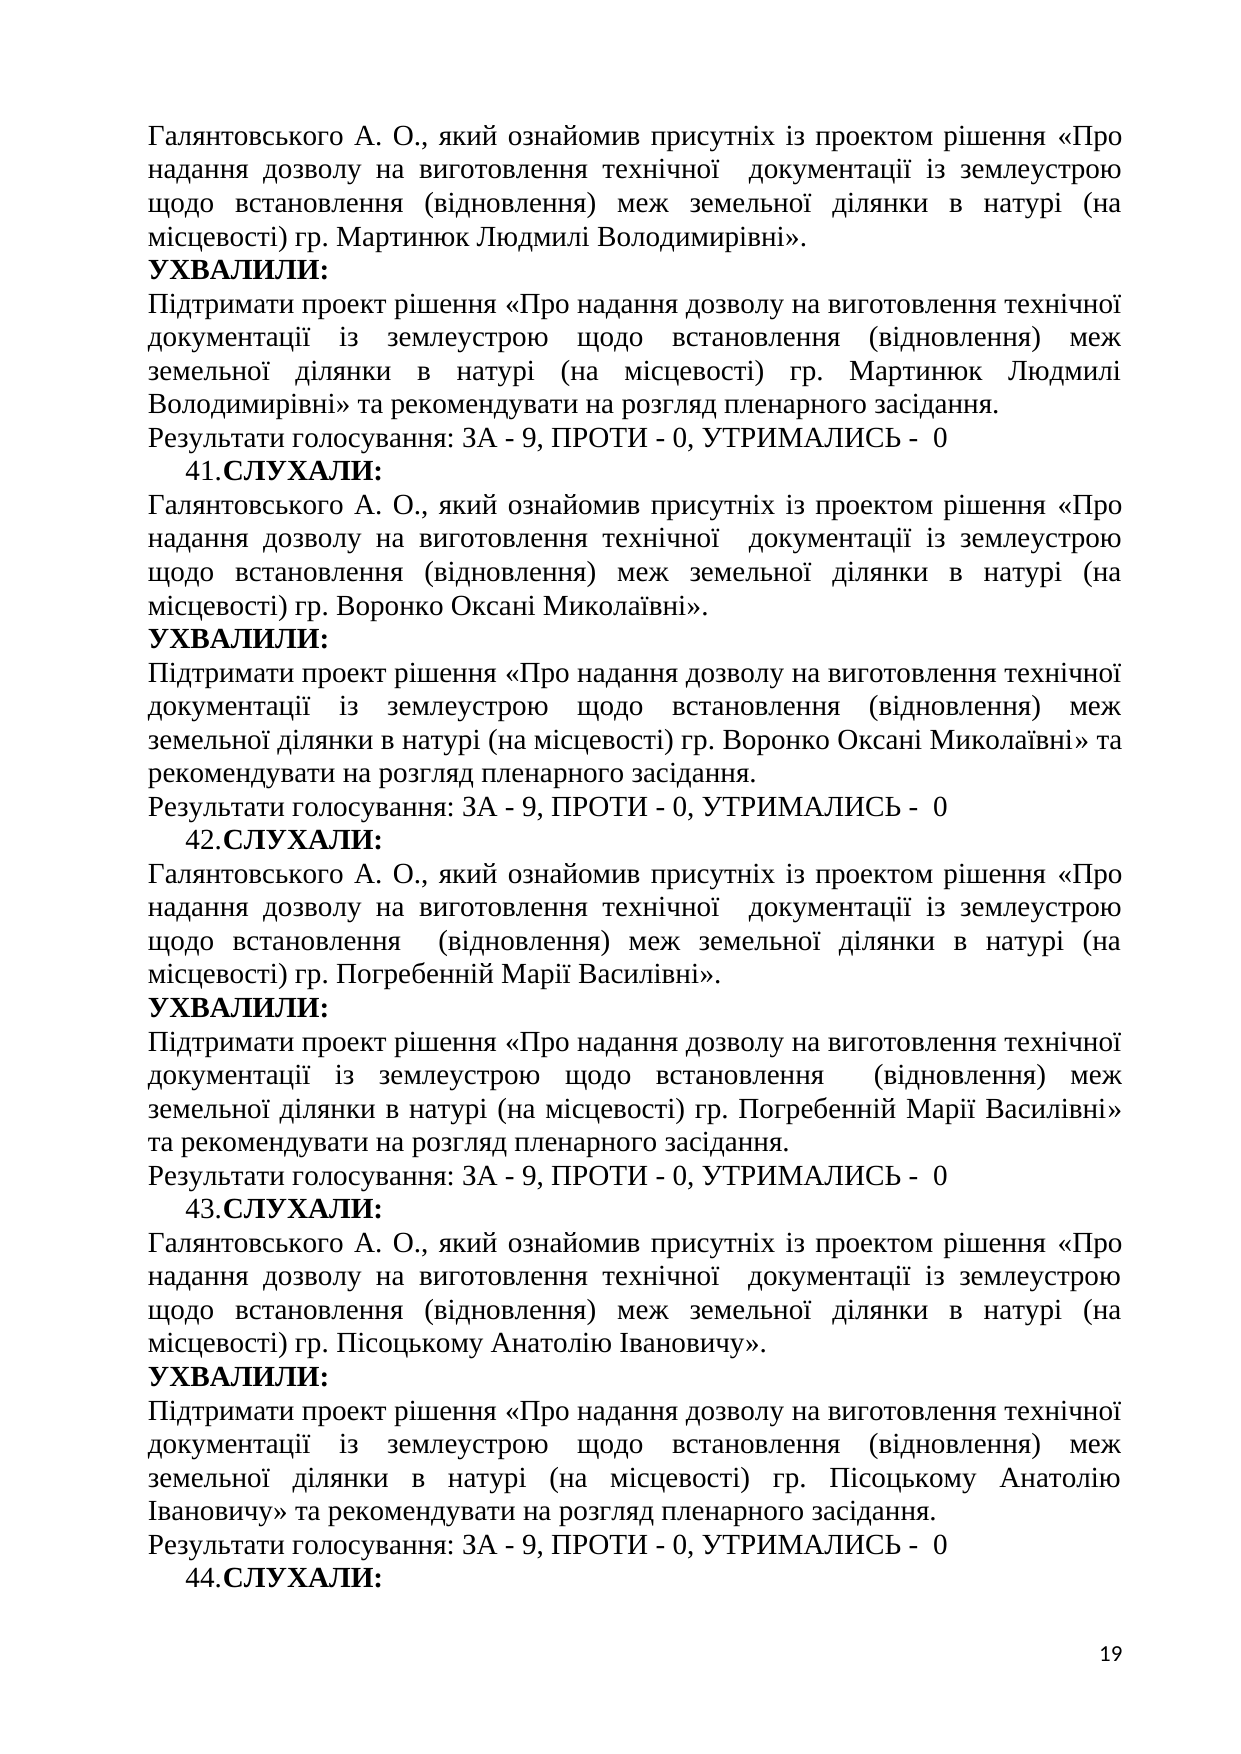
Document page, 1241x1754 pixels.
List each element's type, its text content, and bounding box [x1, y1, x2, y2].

text УХВАЛИЛИ: [148, 990, 1122, 1024]
text Підтримати проект рішення «Про надання дозволу на виготовлення технічної документації із землеустрою щодо встановлення (відновлення) меж земельної ділянки в натурі (на місцевості) гр. Воронко Оксані Миколаївні» та рекомендувати на розгляд пленарного засідання. [148, 655, 1122, 789]
text УХВАЛИЛИ: [148, 1359, 1122, 1393]
text Підтримати проект рішення «Про надання дозволу на виготовлення технічної документації із землеустрою щодо встановлення (відновлення) меж земельної ділянки в натурі (на місцевості) гр. Погребенній Марії Василівні» та рекомендувати на розгляд пленарного засідання. [148, 1024, 1122, 1158]
list СЛУХАЛИ: [185, 453, 1122, 487]
text Галянтовського А. О., який ознайомив присутніх із проектом рішення «Про надання дозволу на виготовлення технічної документації із землеустрою щодо встановлення (відновлення) меж земельної ділянки в натурі (на місцевості) гр. Погребенній Марії Василівні». [148, 856, 1122, 990]
text Результати голосування: ЗА - 9, ПРОТИ - 0, УТРИМАЛИСЬ - 0 [148, 789, 1122, 822]
list СЛУХАЛИ: [185, 822, 1122, 856]
list СЛУХАЛИ: [185, 1560, 1122, 1594]
text Галянтовського А. О., який ознайомив присутніх із проектом рішення «Про надання дозволу на виготовлення технічної документації із землеустрою щодо встановлення (відновлення) меж земельної ділянки в натурі (на місцевості) гр. Мартинюк Людмилі Володимирівні». [148, 118, 1122, 252]
text Галянтовського А. О., який ознайомив присутніх із проектом рішення «Про надання дозволу на виготовлення технічної документації із землеустрою щодо встановлення (відновлення) меж земельної ділянки в натурі (на місцевості) гр. Пісоцькому Анатолію Івановичу». [148, 1225, 1122, 1359]
list СЛУХАЛИ: [185, 1191, 1122, 1225]
text УХВАЛИЛИ: [148, 252, 1122, 286]
text Результати голосування: ЗА - 9, ПРОТИ - 0, УТРИМАЛИСЬ - 0 [148, 1527, 1122, 1560]
text Результати голосування: ЗА - 9, ПРОТИ - 0, УТРИМАЛИСЬ - 0 [148, 1158, 1122, 1191]
text Підтримати проект рішення «Про надання дозволу на виготовлення технічної документації із землеустрою щодо встановлення (відновлення) меж земельної ділянки в натурі (на місцевості) гр. Мартинюк Людмилі Володимирівні» та рекомендувати на розгляд пленарного засідання. [148, 286, 1122, 420]
text УХВАЛИЛИ: [148, 621, 1122, 655]
text Підтримати проект рішення «Про надання дозволу на виготовлення технічної документації із землеустрою щодо встановлення (відновлення) меж земельної ділянки в натурі (на місцевості) гр. Пісоцькому Анатолію Івановичу» та рекомендувати на розгляд пленарного засідання. [148, 1393, 1122, 1527]
text Галянтовського А. О., який ознайомив присутніх із проектом рішення «Про надання дозволу на виготовлення технічної документації із землеустрою щодо встановлення (відновлення) меж земельної ділянки в натурі (на місцевості) гр. Воронко Оксані Миколаївні». [148, 487, 1122, 621]
text Результати голосування: ЗА - 9, ПРОТИ - 0, УТРИМАЛИСЬ - 0 [148, 420, 1122, 453]
